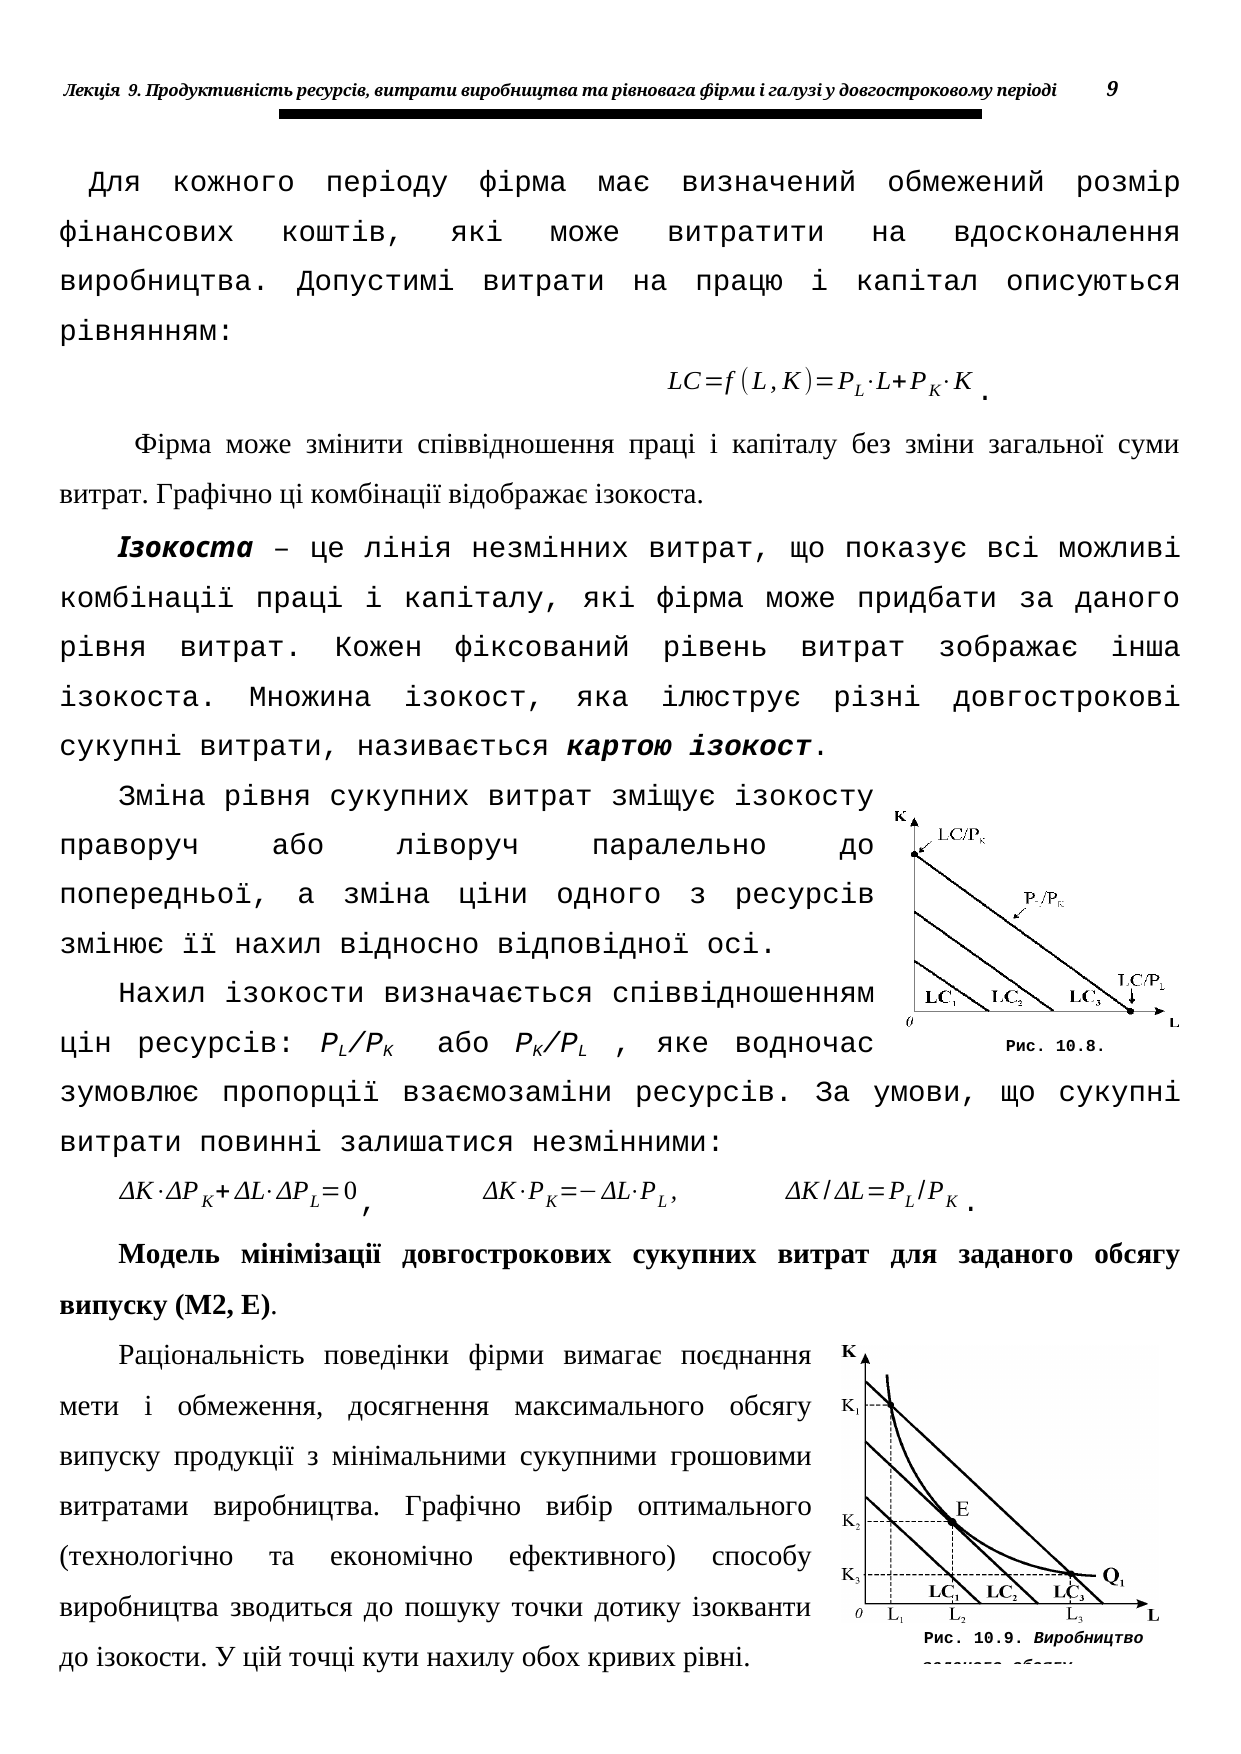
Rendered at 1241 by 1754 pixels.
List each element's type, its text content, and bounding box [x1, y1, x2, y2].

picture [893, 811, 1179, 1027]
text , . [59, 1176, 1181, 1220]
picture [841, 1345, 1159, 1623]
text Фірма може змінити співвідношення праці і капіталу без зміни загальної суми витрат. Графічно ці комбінації відображає ізокоста. [59, 426, 1181, 509]
text . [59, 366, 1181, 409]
text Модель мінімізації довгострокових сукупних витрат для заданого обсягу випуску (М2, Е). [59, 1237, 1181, 1321]
text Для кожного періоду фірма має визначений обмежений розмір фінансових коштів, які може витратити на вдосконалення виробництва. Допустимі витрати на працю і капітал описуються рівнянням: [59, 168, 1181, 349]
text Нахил ізокости визначається співвідношенням цін ресурсів: PL/PK або PK/PL , яке водночас зумовлює пропорції взаємозаміни ресурсів. За умови, що сукупні витрати повинні залишатися незмінними: [59, 978, 1181, 1160]
text Зміна рівня сукупних витрат зміщує ізокосту праворуч або ліворуч паралельно до попередньої, а зміна ціни одного з ресурсів змінює її нахил відносно відповідної осі. [59, 781, 1181, 962]
text Ізокоста – це лінія незмінних витрат, що показує всі можливі комбінації праці і капіталу, які фірма може придбати за даного рівня витрат. Кожен фіксований рівень витрат зображає інша ізокоста. Множина ізокост, яка ілюструє різні довгострокові сукупні витрати, називається картою ізокост. [59, 526, 1181, 764]
text Раціональність поведінки фірми вимагає поєднання мети і обмеження, досягнення максимального обсягу випуску продукції з мінімальними сукупними грошовими витратами виробництва. Графічно вибір оптимального (технологічно та економічно ефективного) способу виробництва зводиться до пошуку точки дотику ізокванти до ізокости. У цій точці кути нахилу обох кривих рівні. [59, 1337, 1181, 1673]
